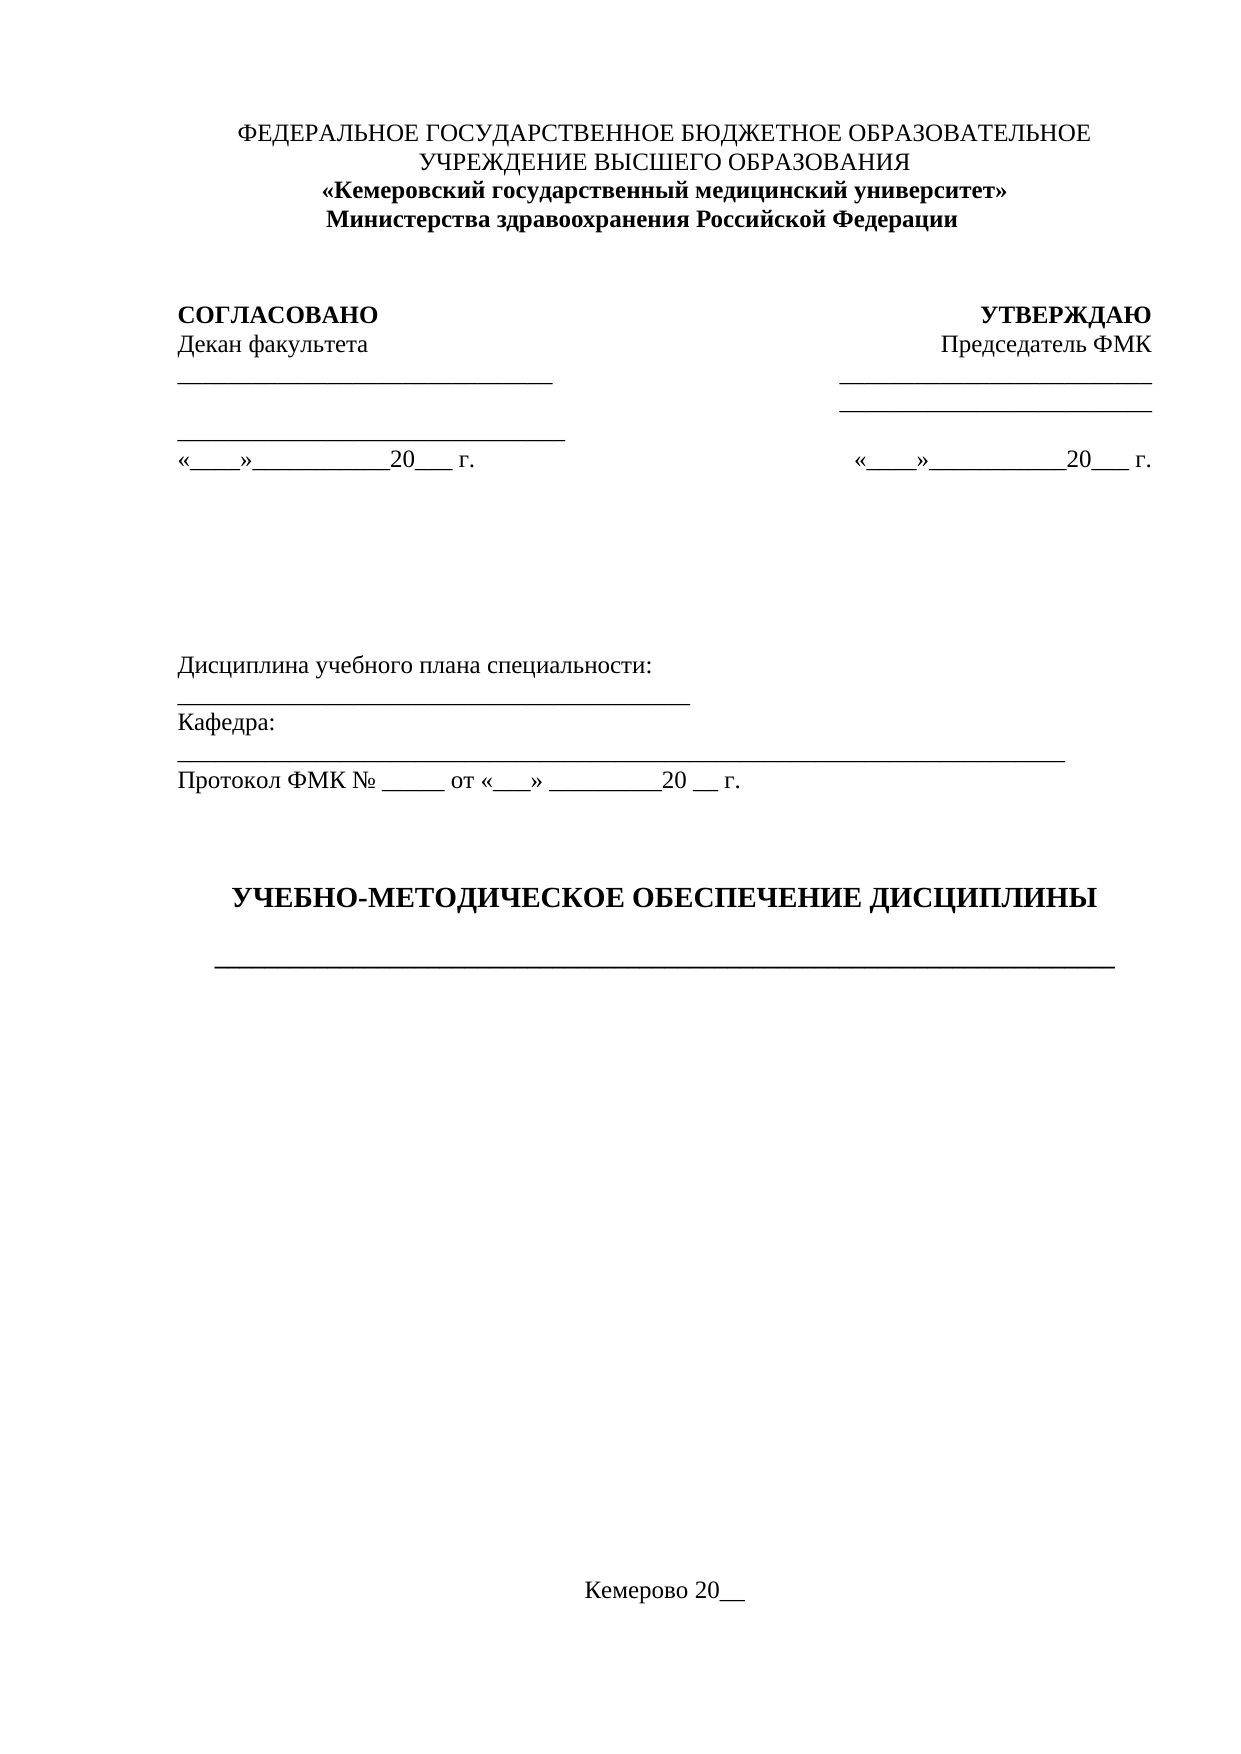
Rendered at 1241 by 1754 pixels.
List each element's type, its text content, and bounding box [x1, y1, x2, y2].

text Кемерово 20__ [177, 1575, 1152, 1603]
text Кафедра: _______________________________________________________________________ [177, 707, 1152, 765]
text УЧЕБНО-МЕТОДИЧЕСКОЕ ОБЕСПЕЧЕНИЕ ДИСЦИПЛИНЫ [177, 880, 1152, 913]
text ФЕДЕРАЛЬНОЕ ГОСУДАРСТВЕННОЕ БЮДЖЕТНОЕ ОБРАЗОВАТЕЛЬНОЕ [177, 118, 1152, 147]
text Протокол ФМК № _____ от «___» _________20 __ г. [177, 765, 1152, 794]
table_header УТВЕРЖДАЮ Председатель ФМК _________________________ _________________________ «____»___________20___ г. [670, 300, 1163, 559]
text Дисциплина учебного плана специальности: _________________________________________ [177, 650, 1152, 707]
table_header СОГЛАСОВАНО Декан факультета ______________________________ _______________________________ «____»___________20___ г. [166, 300, 670, 559]
text УЧРЕЖДЕНИЕ ВЫСШЕГО ОБРАЗОВАНИЯ [177, 147, 1152, 176]
text «Кемеровский государственный медицинский университет» [177, 176, 1152, 204]
subtitle Министерства здравоохранения Российской Федерации [132, 204, 1152, 233]
text ________________________________________________________________________ [177, 942, 1152, 971]
